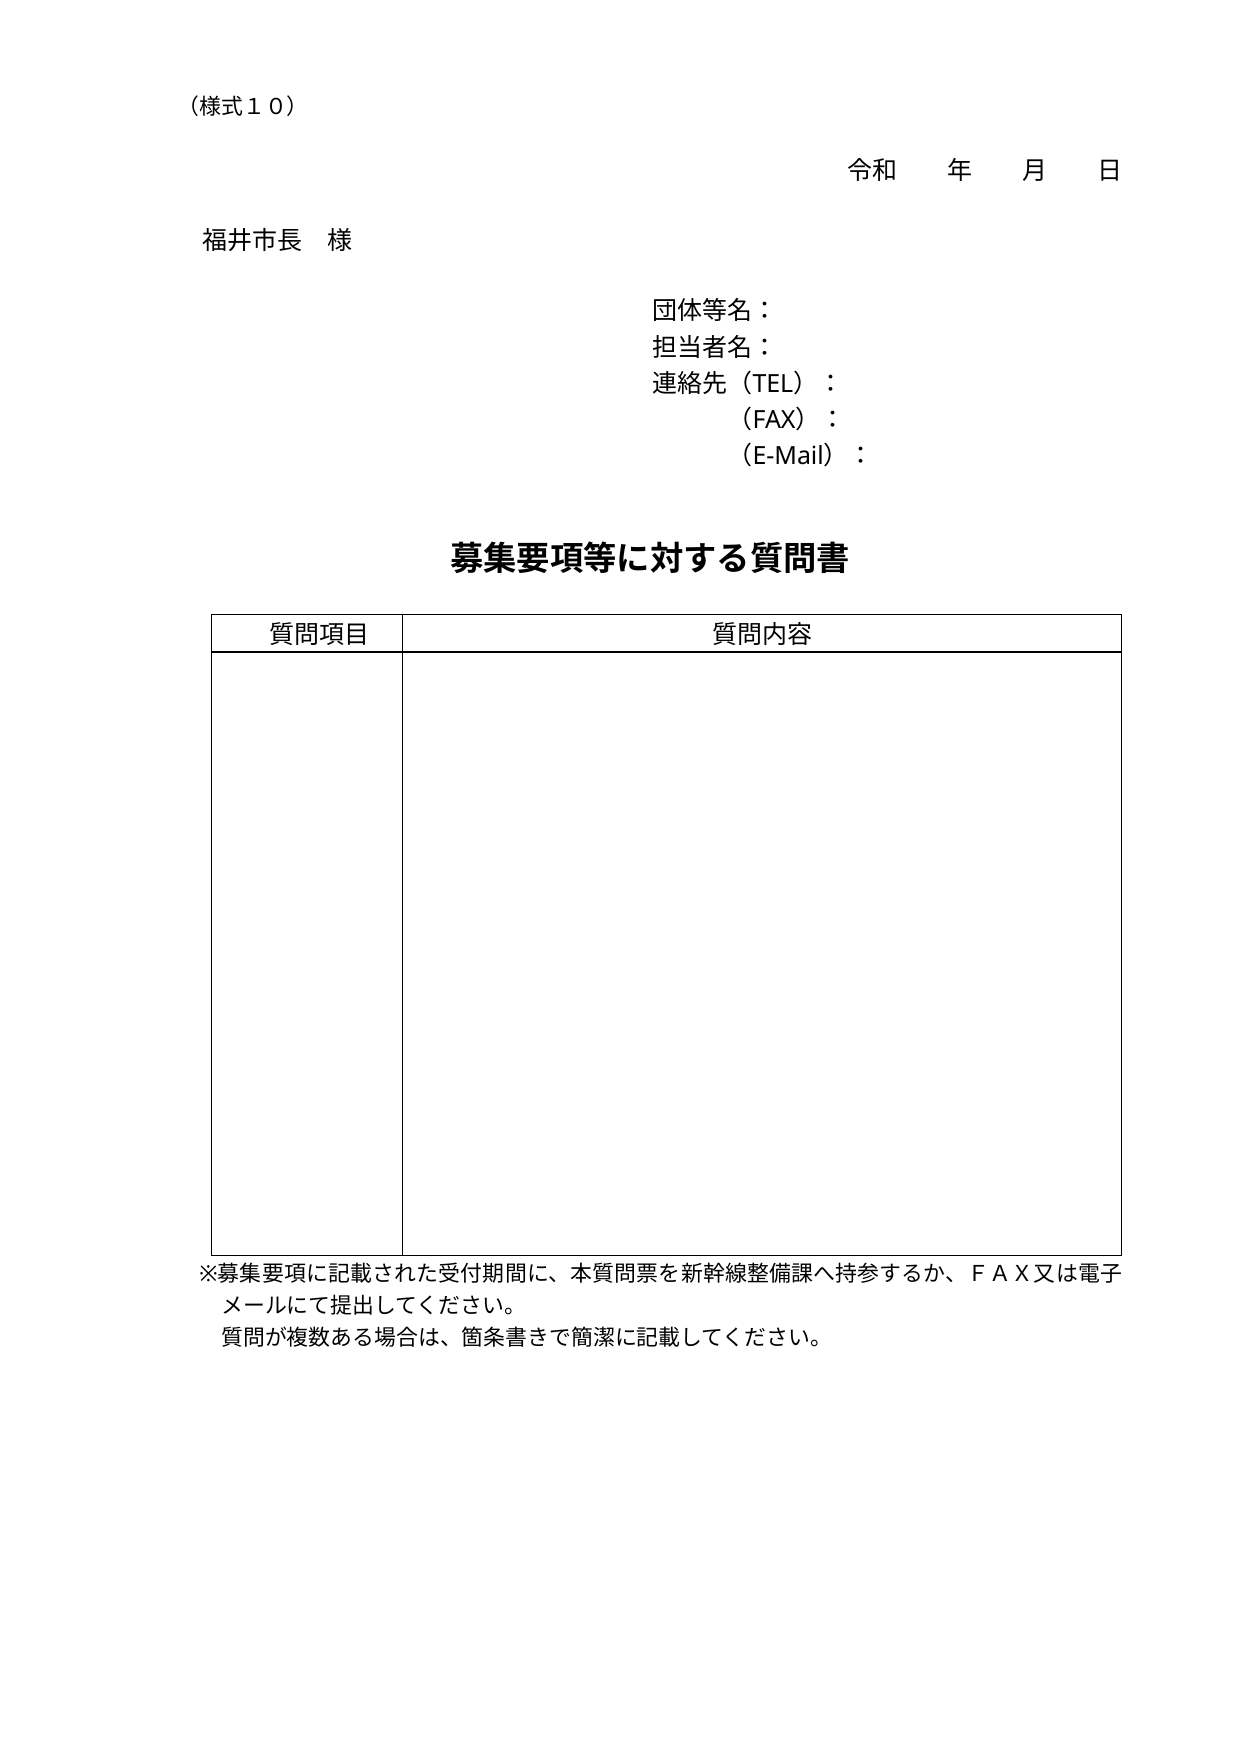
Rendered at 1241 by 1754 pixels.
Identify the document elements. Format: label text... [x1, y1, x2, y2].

text 令和 年 月 日 [177, 150, 1122, 186]
text 福井市長 様 [177, 220, 1122, 257]
table_cell [403, 653, 1121, 1255]
text 連絡先（TEL）： [177, 363, 1122, 399]
text 担当者名： [177, 327, 1122, 363]
table_header 質問内容 [403, 615, 1121, 651]
text （FAX）： [177, 399, 1122, 436]
text 団体等名： [177, 291, 1122, 327]
table_cell [212, 653, 402, 1255]
text ※募集要項に記載された受付期間に、本質問票を新幹線整備課へ持参するか、ＦＡＸ又は電子メールにて提出してください。 [199, 1256, 1122, 1319]
subtitle 募集要項等に対する質問書 [177, 532, 1122, 580]
table_header 質問項目 [212, 615, 402, 651]
text （様式１０） [177, 89, 1122, 120]
text 質問が複数ある場合は、箇条書きで簡潔に記載してください。 [177, 1319, 1122, 1351]
text （E-Mail）： [177, 436, 1122, 472]
